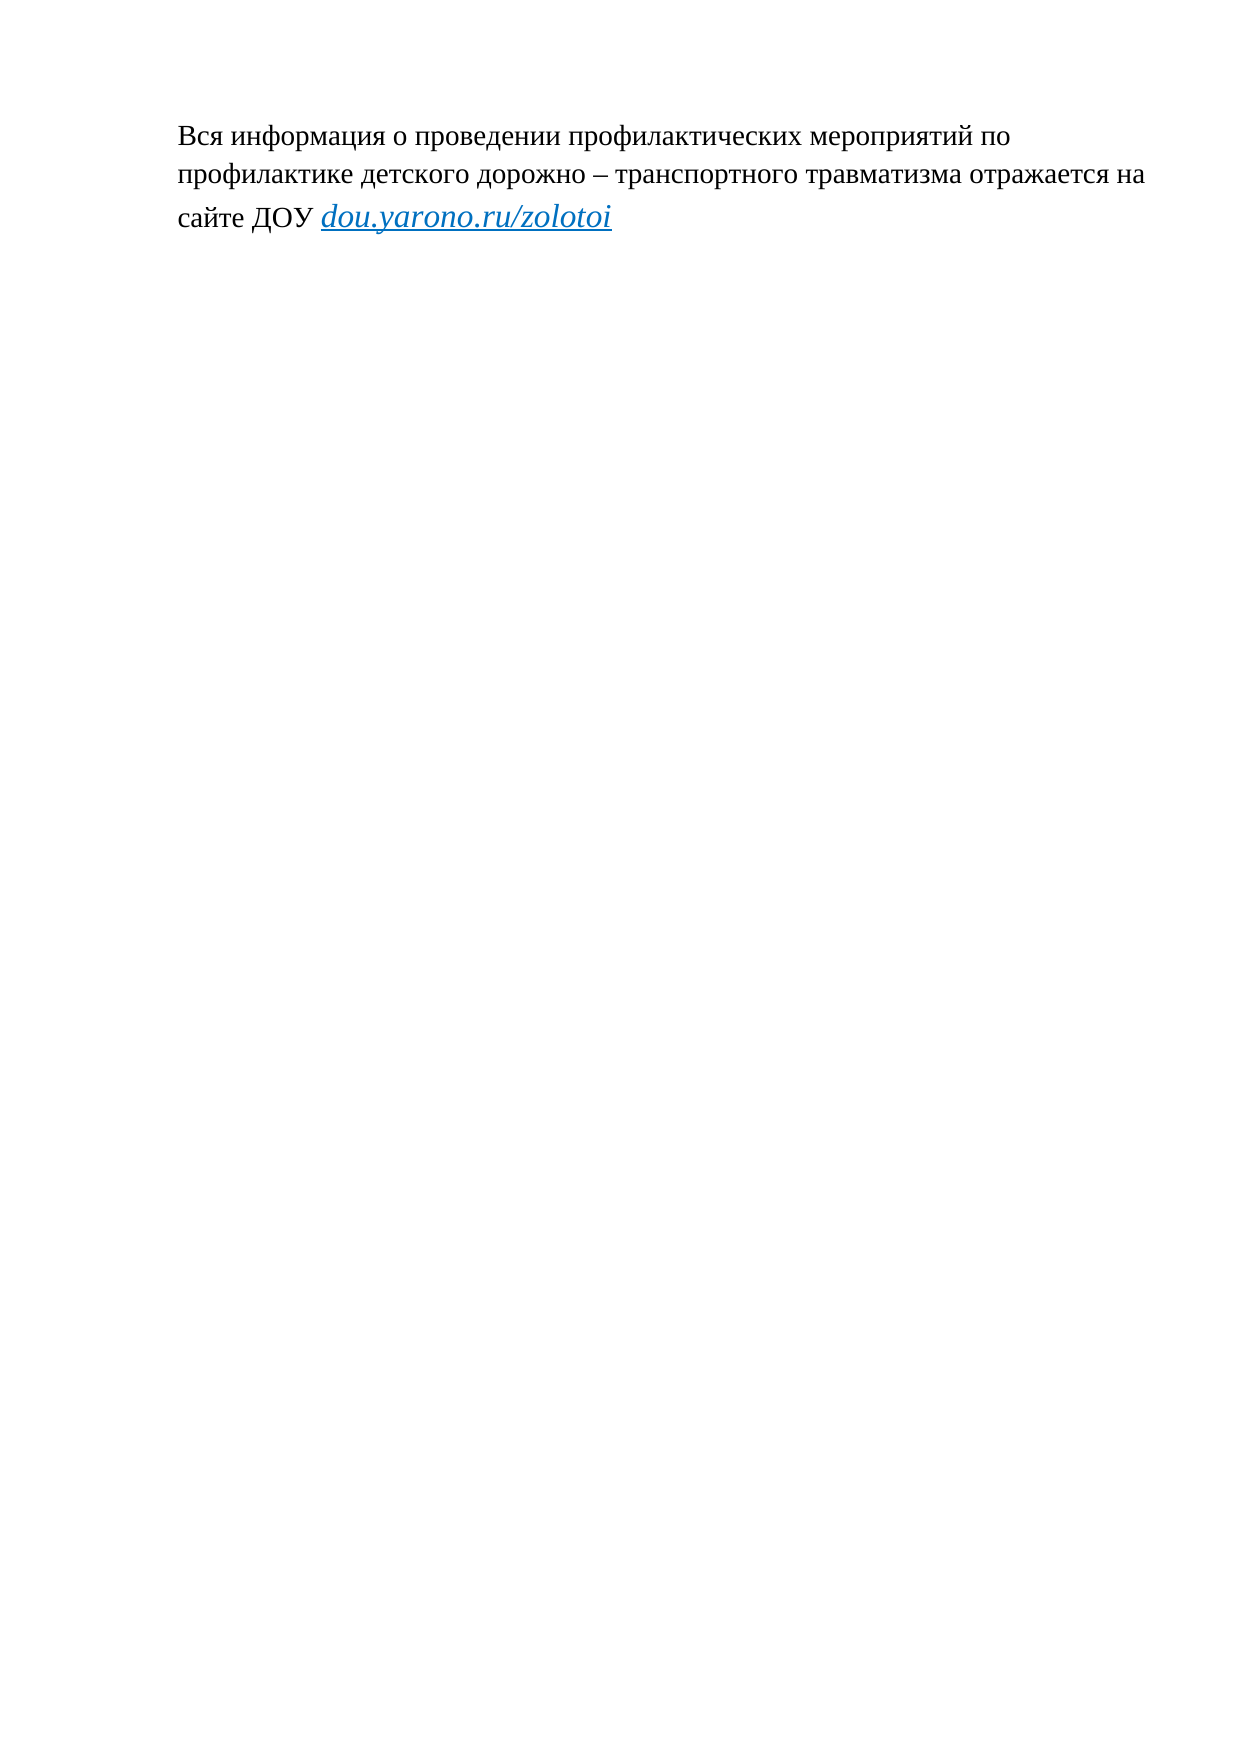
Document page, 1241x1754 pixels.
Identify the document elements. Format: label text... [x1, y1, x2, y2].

text Вся информация о проведении профилактических мероприятий по профилактике детского дорожно – транспортного травматизма отражается на сайте ДОУ dou.yarono.ru/zolotoi [177, 118, 1152, 234]
